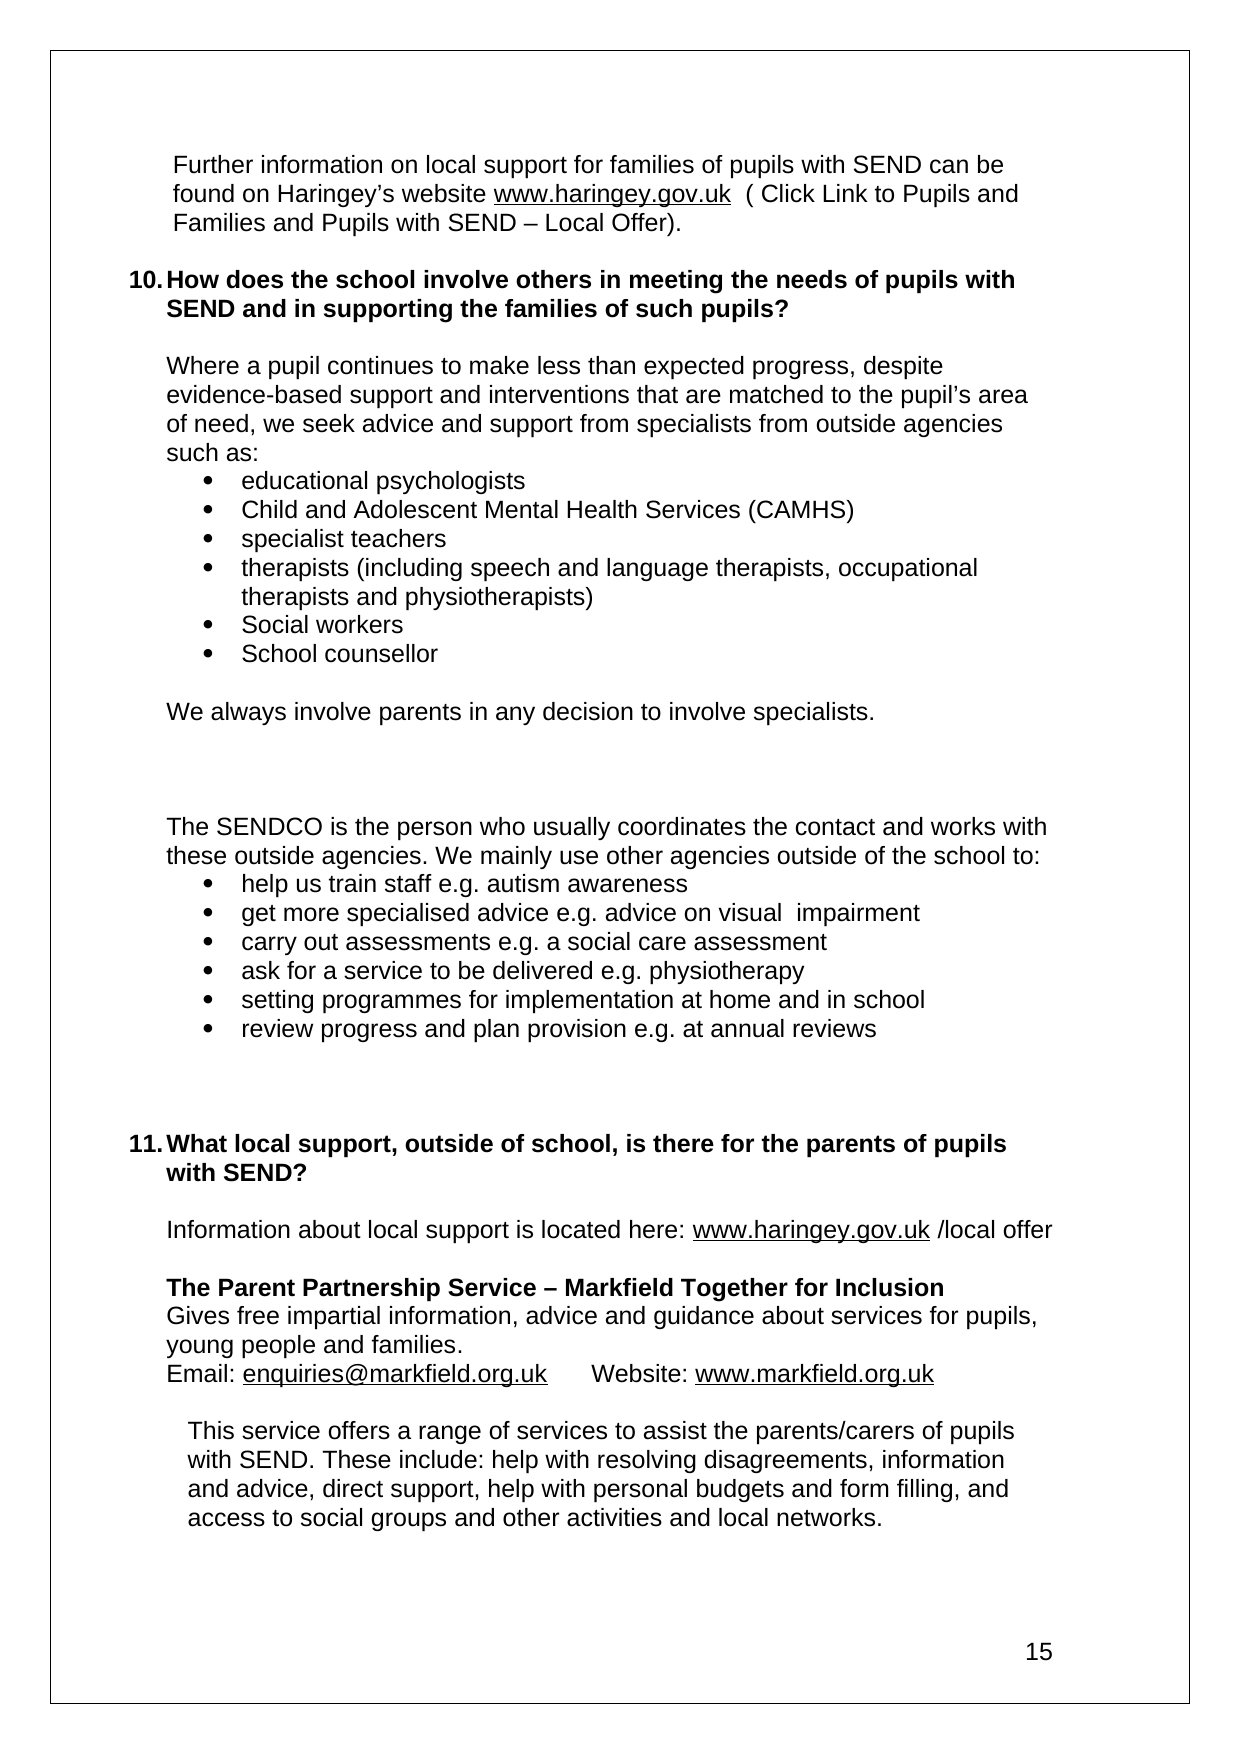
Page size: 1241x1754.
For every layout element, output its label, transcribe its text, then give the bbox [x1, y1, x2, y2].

list Child and Adolescent Mental Health Services (CAMHS) [203, 495, 1053, 524]
list The Parent Partnership Service – Markfield Together for Inclusion [166, 1272, 1053, 1301]
list carry out assessments e.g. a social care assessment [203, 927, 1053, 956]
list Where a pupil continues to make less than expected progress, despite evidence-based support and interventions that are matched to the pupil’s area of need, we seek advice and support from specialists from outside agencies such as: [166, 351, 1053, 466]
list What local support, outside of school, is there for the parents of pupils with SEND? [128, 1129, 1053, 1186]
list help us train staff e.g. autism awareness [203, 869, 1053, 898]
list review progress and plan provision e.g. at annual reviews [203, 1014, 1053, 1042]
list educational psychologists [203, 466, 1053, 495]
list Information about local support is located here: www.haringey.gov.uk /local offer [166, 1215, 1053, 1244]
list therapists (including speech and language therapists, occupational therapists and physiotherapists) [203, 553, 1053, 610]
list Social workers [203, 610, 1053, 639]
list How does the school involve others in meeting the needs of pupils with SEND and in supporting the families of such pupils? [128, 265, 1053, 322]
text This service offers a range of services to assist the parents/carers of pupils with SEND. These include: help with resolving disagreements, information and advice, direct support, help with personal budgets and form filling, and access to social groups and other activities and local networks. [187, 1416, 1053, 1531]
list The SENDCO is the person who usually coordinates the contact and works with these outside agencies. We mainly use other agencies outside of the school to: [166, 812, 1053, 869]
list specialist teachers [203, 524, 1053, 553]
list ask for a service to be delivered e.g. physiotherapy [203, 956, 1053, 985]
text Further information on local support for families of pupils with SEND can be found on Haringey’s website www.haringey.gov.uk ( Click Link to Pupils and Families and Pupils with SEND – Local Offer). [173, 150, 1053, 236]
list School counsellor [203, 639, 1053, 668]
list Email: enquiries@markfield.org.uk Website: www.markfield.org.uk [166, 1359, 1053, 1387]
list Gives free impartial information, advice and guidance about services for pupils, young people and families. [166, 1301, 1053, 1359]
list We always involve parents in any decision to involve specialists. [166, 697, 1053, 726]
list get more specialised advice e.g. advice on visual impairment [203, 898, 1053, 927]
list setting programmes for implementation at home and in school [203, 985, 1053, 1014]
